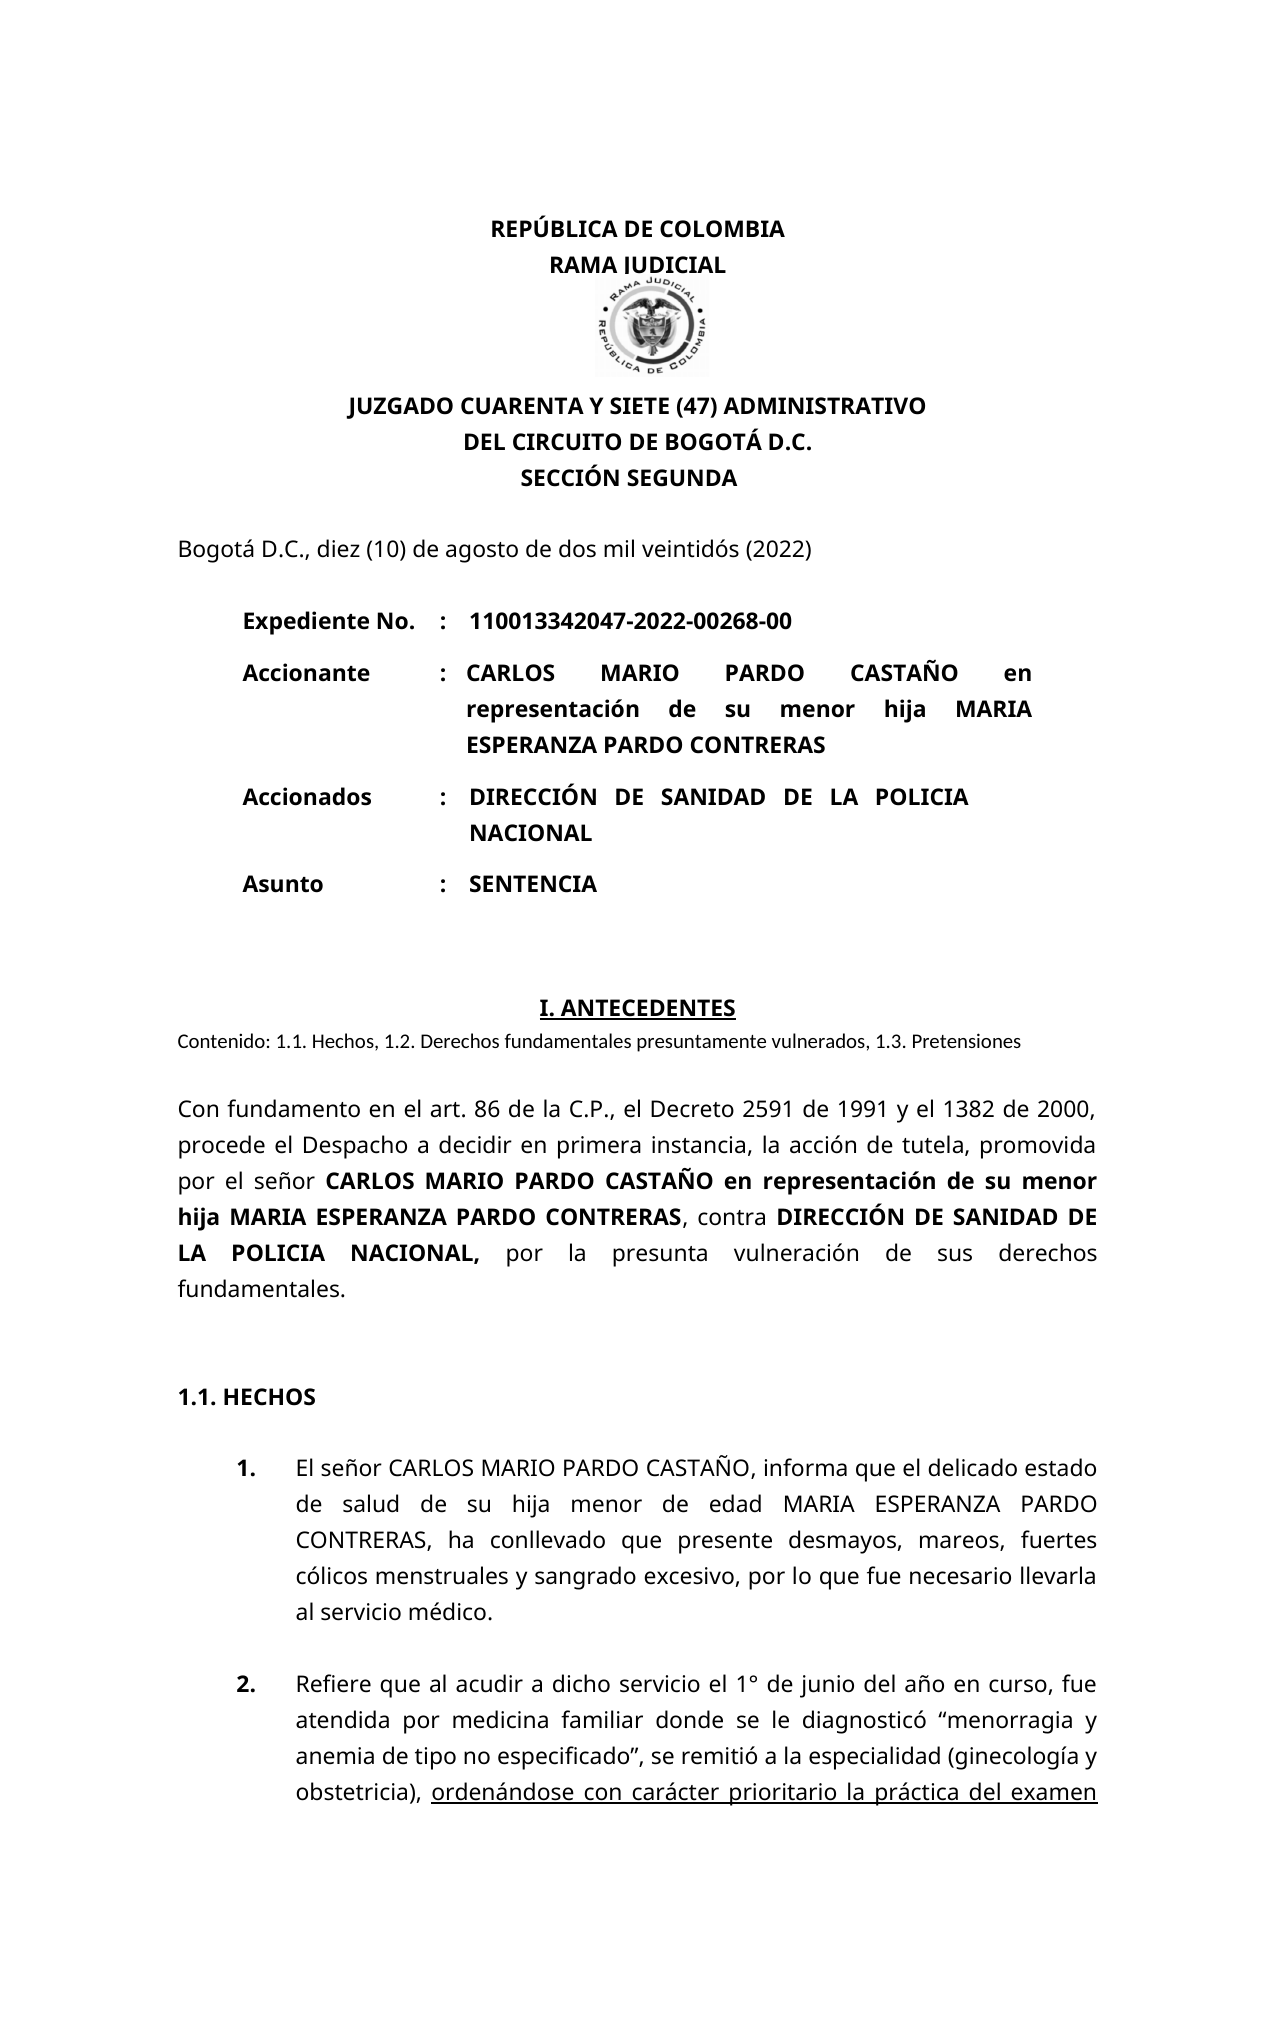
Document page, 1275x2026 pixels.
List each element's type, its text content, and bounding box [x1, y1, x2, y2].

text 1.1. HECHOS [177, 1381, 1098, 1412]
text SECCIÓN SEGUNDA [177, 461, 1081, 493]
table_header : [428, 605, 458, 657]
table_cell Accionados [231, 781, 428, 868]
text DEL CIRCUITO DE BOGOTÁ D.C. [177, 426, 1098, 457]
text Con fundamento en el art. 86 de la C.P., el Decreto 2591 de 1991 y el 1382 de 2000, procede el Despacho a decidir en primera instancia, la acción de tutela, promovida por el señor CARLOS MARIO PARDO CASTAÑO en representación de su menor hija MARIA ESPERANZA PARDO CONTRERAS, contra DIRECCIÓN DE SANIDAD DE LA POLICIA NACIONAL, por la presunta vulneración de sus derechos fundamentales. [177, 1093, 1098, 1304]
list El señor CARLOS MARIO PARDO CASTAÑO, informa que el delicado estado de salud de su hija menor de edad MARIA ESPERANZA PARDO CONTRERAS, ha conllevado que presente desmayos, mareos, fuertes cólicos menstruales y sangrado excesivo, por lo que fue necesario llevarla al servicio médico. [236, 1452, 1098, 1627]
text JUZGADO CUARENTA Y SIETE (47) ADMINISTRATIVO [177, 389, 1098, 421]
table_header 110013342047-2022-00268-00 [458, 605, 1044, 657]
table_cell : [428, 781, 458, 868]
table_cell DIRECCIÓN DE SANIDAD DE LA POLICIA NACIONAL [458, 781, 1044, 868]
text I. ANTECEDENTES [177, 992, 1098, 1023]
text Contenido: 1.1. Hechos, 1.2. Derechos fundamentales presuntamente vulnerados, 1.3. Pretensiones [177, 1028, 1098, 1053]
text REPÚBLICA DE COLOMBIA [177, 213, 1098, 244]
table_cell Asunto [231, 868, 428, 920]
picture [594, 274, 710, 377]
table_cell CARLOS MARIO PARDO CASTAÑO en representación de su menor hija MARIA ESPERANZA PARDO CONTRERAS [458, 657, 1044, 781]
table_cell SENTENCIA [458, 868, 1044, 920]
text Bogotá D.C., diez (10) de agosto de dos mil veintidós (2022) [177, 533, 1098, 564]
table_cell Accionante [231, 657, 428, 781]
text RAMA JUDICIAL [177, 249, 1098, 280]
table_cell : [428, 868, 458, 920]
table_cell : [428, 657, 458, 781]
table_header Expediente No. [231, 605, 428, 657]
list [236, 1668, 1098, 1807]
